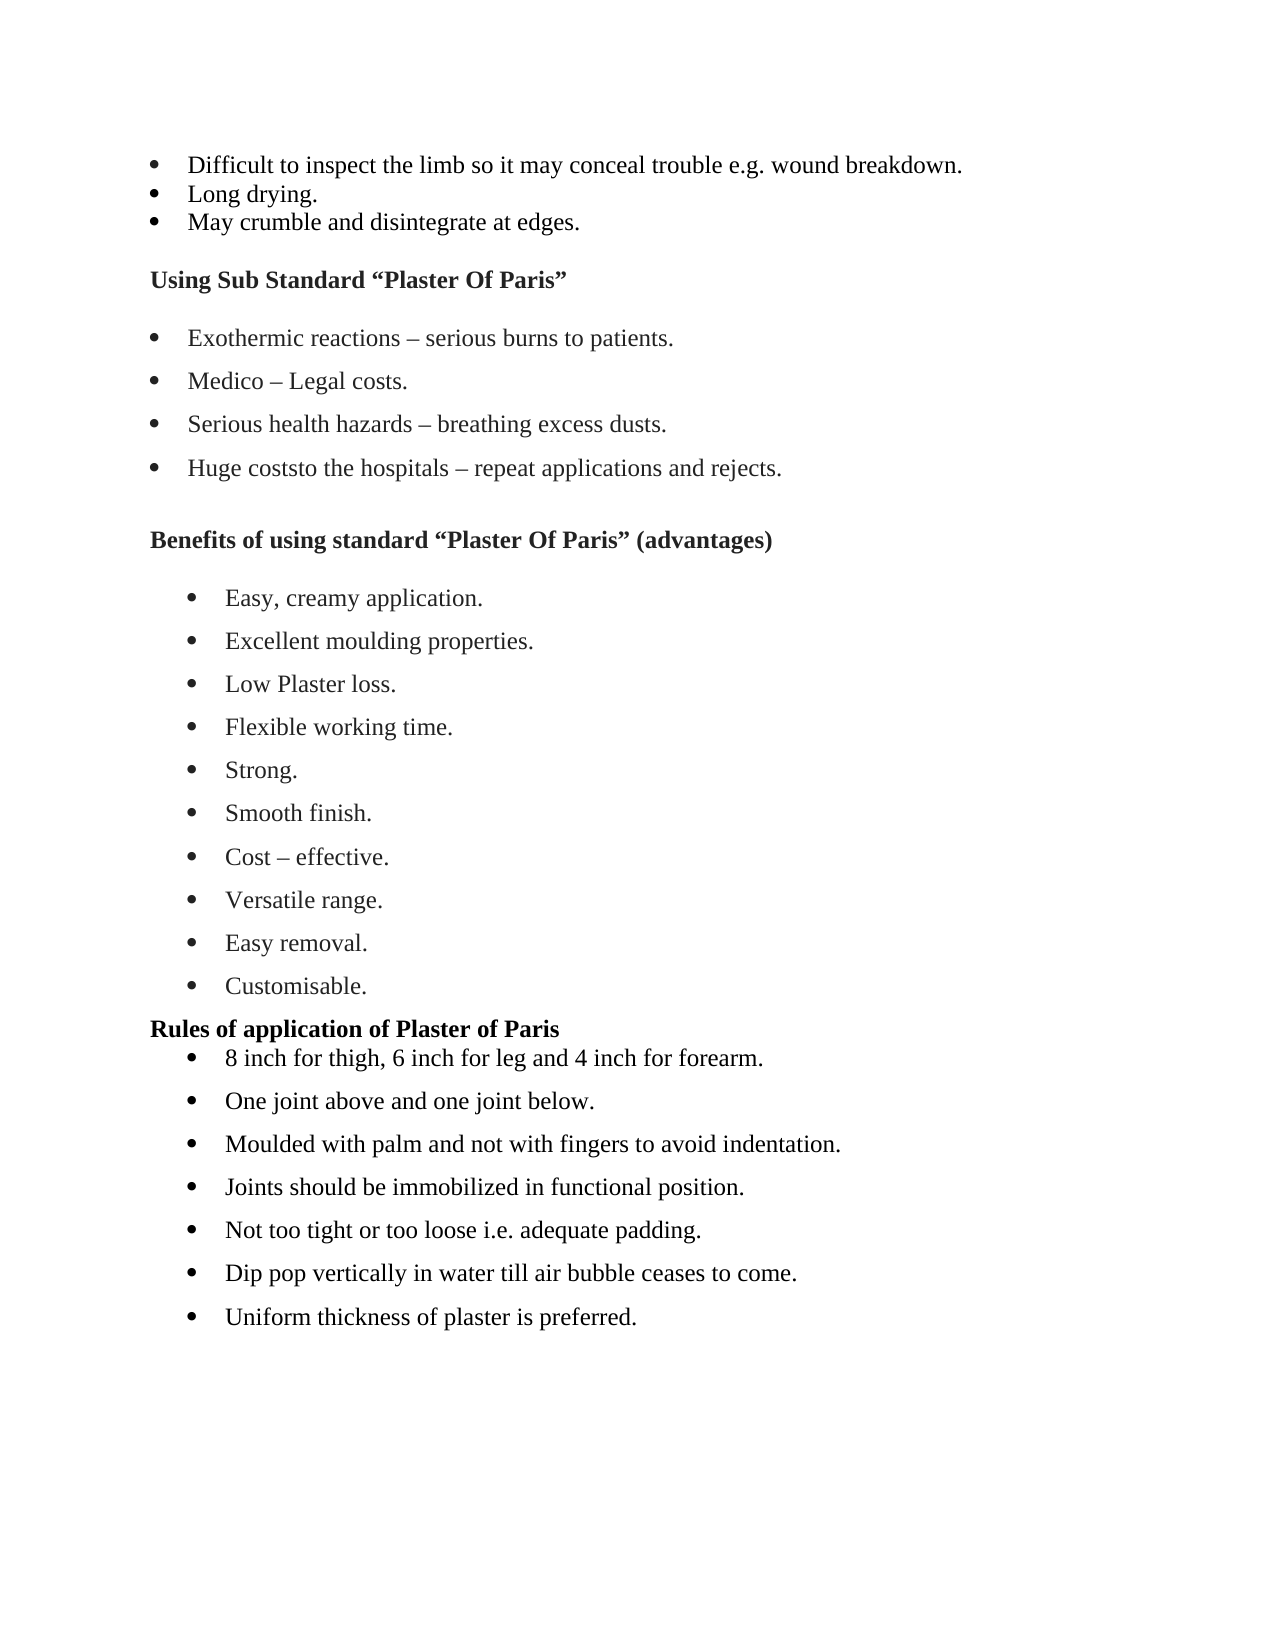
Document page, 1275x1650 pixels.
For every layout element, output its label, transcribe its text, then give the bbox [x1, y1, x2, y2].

list Flexible working time. [187, 712, 1125, 741]
list Smooth finish. [187, 798, 1125, 827]
text Benefits of using standard “Plaster Of Paris” (advantages) [150, 525, 1125, 554]
list Long drying. [150, 179, 1125, 207]
list One joint above and one joint below. [187, 1086, 1125, 1115]
list Cost – effective. [187, 842, 1125, 870]
list Dip pop vertically in water till air bubble ceases to come. [187, 1258, 1125, 1287]
list Joints should be immobilized in functional position. [187, 1172, 1125, 1201]
list May crumble and disintegrate at edges. [150, 207, 1125, 236]
list Rules of application of Plaster of Paris [150, 1014, 1125, 1043]
list Exothermic reactions – serious burns to patients. [150, 323, 1125, 352]
list Low Plaster loss. [187, 669, 1125, 698]
list Excellent moulding properties. [187, 626, 1125, 655]
list Difficult to inspect the limb so it may conceal trouble e.g. wound breakdown. [150, 150, 1125, 179]
list Strong. [187, 755, 1125, 784]
list Not too tight or too loose i.e. adequate padding. [187, 1215, 1125, 1244]
list Versatile range. [187, 885, 1125, 913]
list Easy removal. [187, 928, 1125, 957]
text Using Sub Standard “Plaster Of Paris” [150, 265, 1125, 294]
list 8 inch for thigh, 6 inch for leg and 4 inch for forearm. [187, 1043, 1125, 1072]
list Moulded with palm and not with fingers to avoid indentation. [187, 1129, 1125, 1158]
list Customisable. [187, 971, 1125, 1000]
list Easy, creamy application. [187, 583, 1125, 612]
list Medico – Legal costs. [150, 366, 1125, 395]
list Uniform thickness of plaster is preferred. [187, 1302, 1125, 1330]
list Serious health hazards – breathing excess dusts. [150, 409, 1125, 438]
list Huge coststo the hospitals – repeat applications and rejects. [150, 453, 1125, 481]
